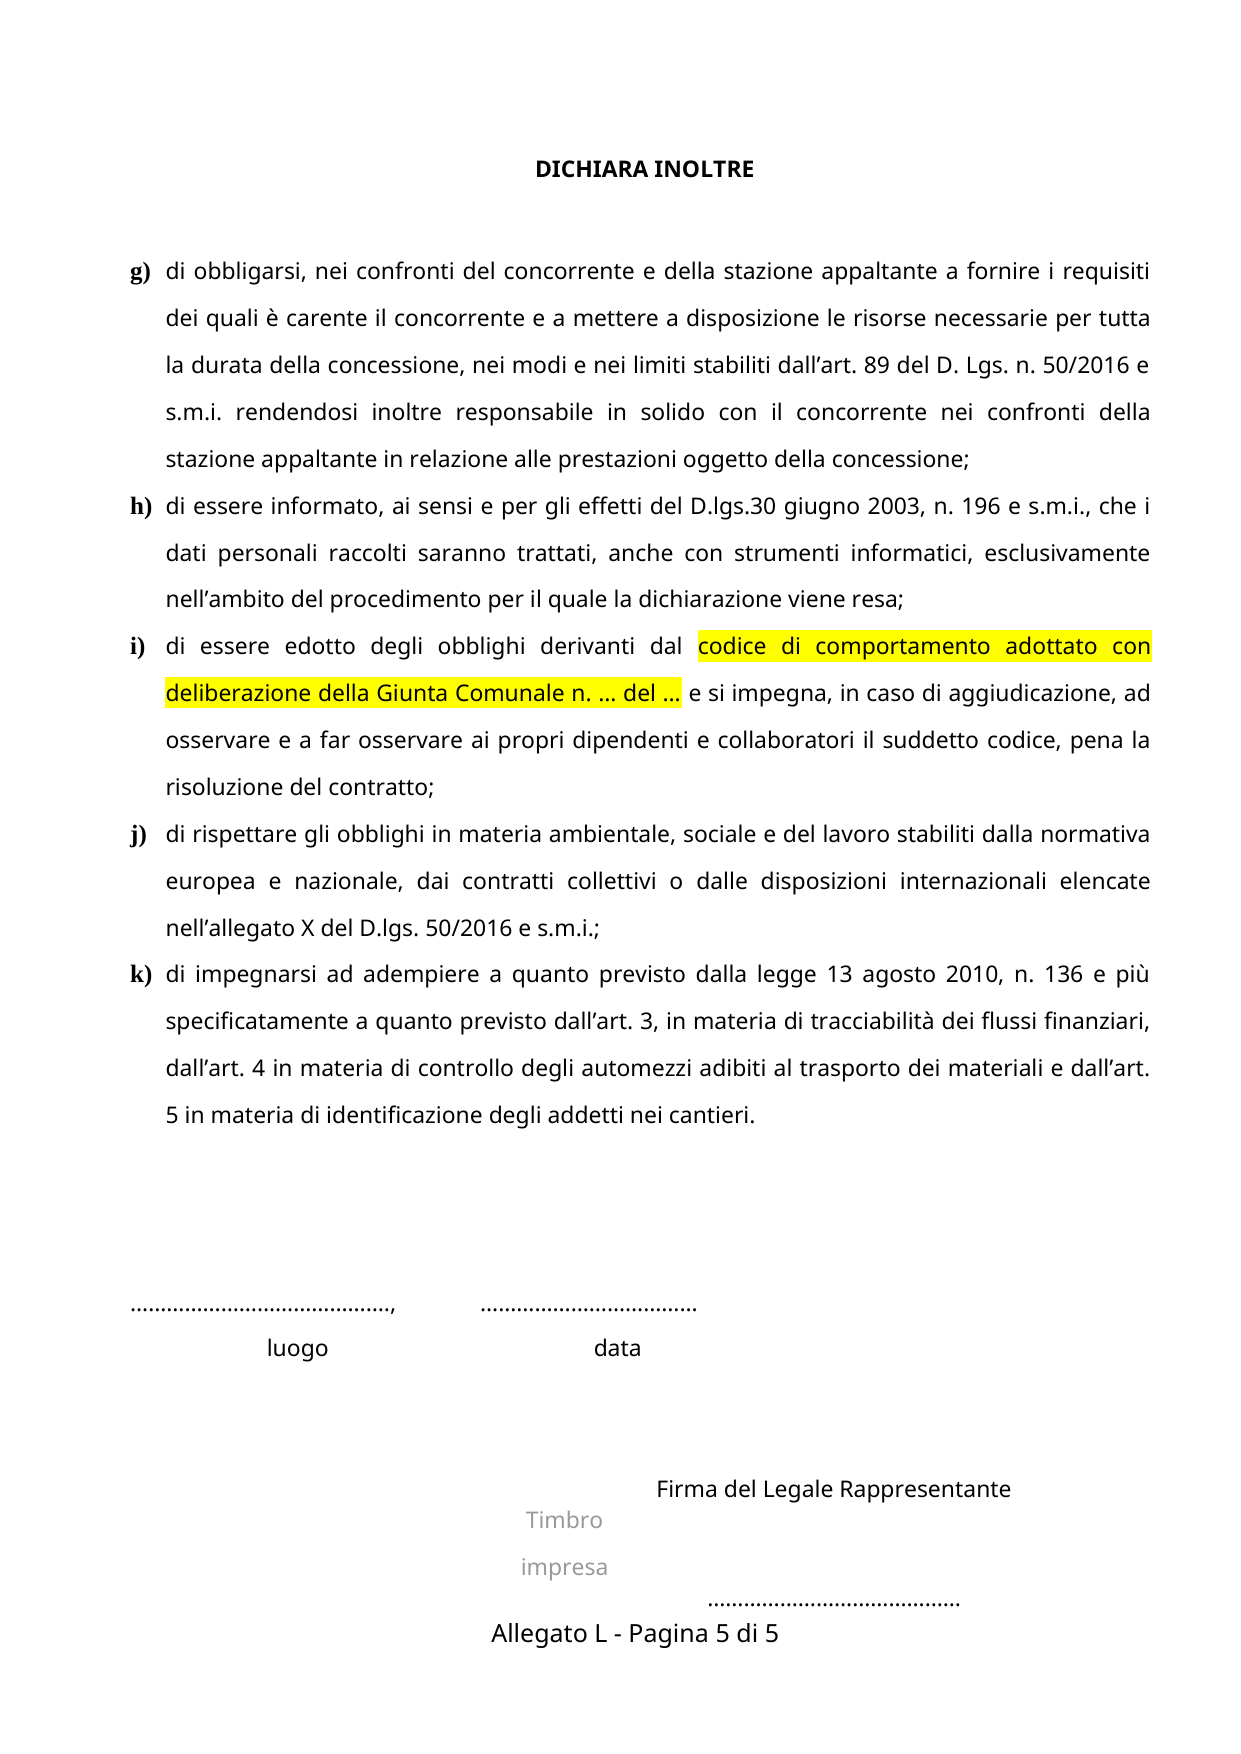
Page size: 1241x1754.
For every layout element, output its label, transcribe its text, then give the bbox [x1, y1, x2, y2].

table_cell luogo [123, 1332, 473, 1378]
list di rispettare gli obblighi in materia ambientale, sociale e del lavoro stabiliti dalla normativa europea e nazionale, dai contratti collettivi o dalle disposizioni internazionali elencate nell’allegato X del D.lgs. 50/2016 e s.m.i.; [130, 818, 1152, 943]
table_header ……………………………………., [123, 1287, 473, 1332]
list di essere informato, ai sensi e per gli effetti del D.lgs.30 giugno 2003, n. 196 e s.m.i., che i dati personali raccolti saranno trattati, anche con strumenti informatici, esclusivamente nell’ambito del procedimento per il quale la dichiarazione viene resa; [130, 490, 1152, 615]
table_header Timbro impresa [503, 1473, 626, 1627]
table_header Firma del Legale Rappresentante [626, 1473, 1042, 1568]
list di impegnarsi ad adempiere a quanto previsto dalla legge 13 agosto 2010, n. 136 e più specificatamente a quanto previsto dall’art. 3, in materia di tracciabilità dei flussi finanziari, dall’art. 4 in materia di controllo degli automezzi adibiti al trasporto dei materiali e dall’art. 5 in materia di identificazione degli addetti nei cantieri. [130, 958, 1152, 1130]
table_cell data [473, 1332, 762, 1378]
table_header ……………………………… [473, 1287, 762, 1332]
list di obbligarsi, nei confronti del concorrente e della stazione appaltante a fornire i requisiti dei quali è carente il concorrente e a mettere a disposizione le risorse necessarie per tutta la durata della concessione, nei modi e nei limiti stabiliti dall’art. 89 del D. Lgs. n. 50/2016 e s.m.i. rendendosi inoltre responsabile in solido con il concorrente nei confronti della stazione appaltante in relazione alle prestazioni oggetto della concessione; [130, 255, 1152, 474]
text DICHIARA INOLTRE [130, 153, 1159, 184]
table_cell …………………………………… [626, 1568, 1042, 1627]
list di essere edotto degli obblighi derivanti dal codice di comportamento adottato con deliberazione della Giunta Comunale n. … del … e si impegna, in caso di aggiudicazione, ad osservare e a far osservare ai propri dipendenti e collaboratori il suddetto codice, pena la risoluzione del contratto; [130, 630, 1152, 802]
